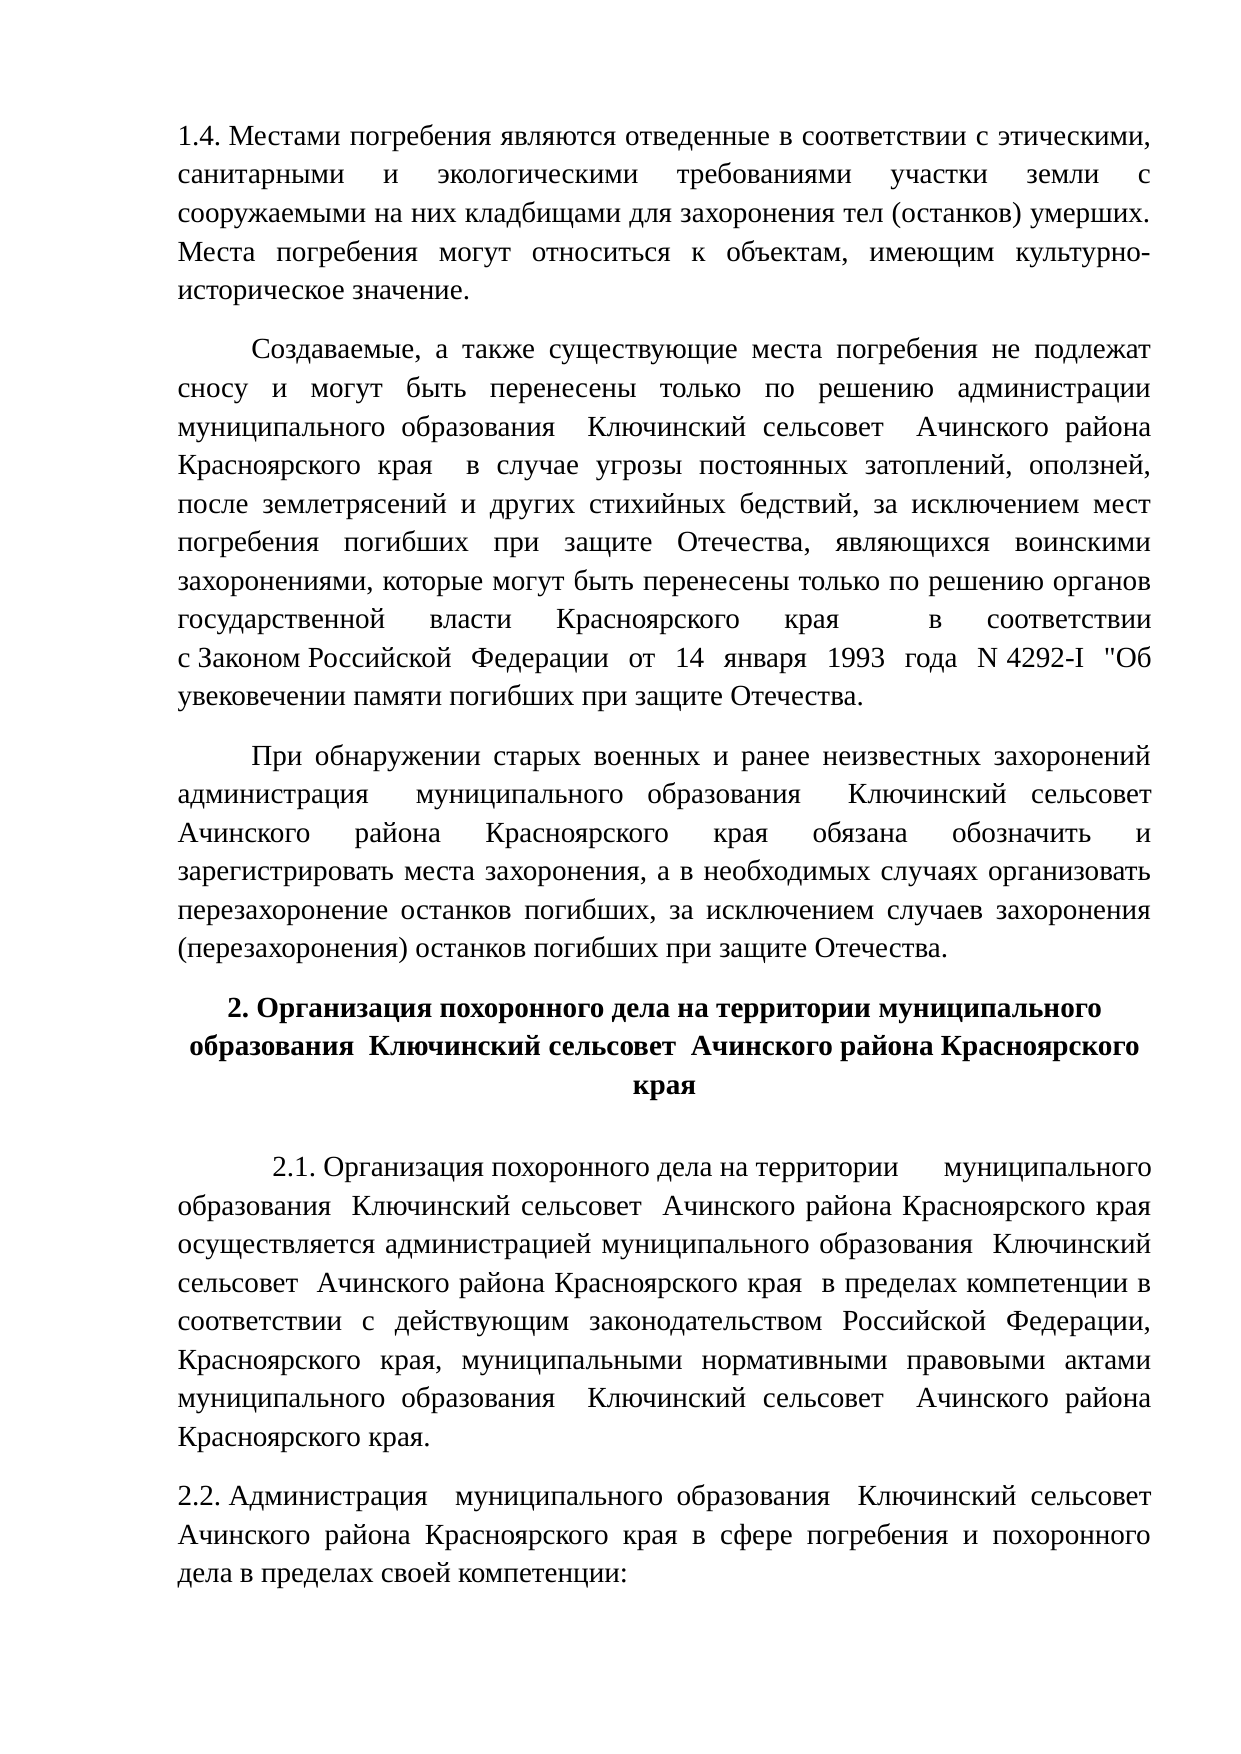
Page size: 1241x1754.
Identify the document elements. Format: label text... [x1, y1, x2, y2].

text Создаваемые, а также существующие места погребения не подлежат сносу и могут быть перенесены только по решению администрации муниципального образования Ключинский сельсовет Ачинского района Красноярского края в случае угрозы постоянных затоплений, оползней, после землетрясений и других стихийных бедствий, за исключением мест погребения погибших при защите Отечества, являющихся воинскими захоронениями, которые могут быть перенесены только по решению органов государственной власти Красноярского края в соответствии с Законом Российской Федерации от 14 января 1993 года N 4292-I "Об увековечении памяти погибших при защите Отечества. [177, 332, 1152, 712]
text 2. Организация похоронного дела на территории муниципального образования Ключинский сельсовет Ачинского района Красноярского края [177, 990, 1152, 1101]
text 1.4. Местами погребения являются отведенные в соответствии с этическими, санитарными и экологическими требованиями участки земли с сооружаемыми на них кладбищами для захоронения тел (останков) умерших. Места погребения могут относиться к объектам, имеющим культурно-историческое значение. [177, 118, 1152, 306]
text 2.2. Администрация муниципального образования Ключинский сельсовет Ачинского района Красноярского края в сфере погребения и похоронного дела в пределах своей компетенции: [177, 1478, 1152, 1589]
text 2.1. Организация похоронного дела на территории муниципального образования Ключинский сельсовет Ачинского района Красноярского края осуществляется администрацией муниципального образования Ключинский сельсовет Ачинского района Красноярского края в пределах компетенции в соответствии с действующим законодательством Российской Федерации, Красноярского края, муниципальными нормативными правовыми актами муниципального образования Ключинский сельсовет Ачинского района Красноярского края. [177, 1126, 1152, 1453]
text При обнаружении старых военных и ранее неизвестных захоронений администрация муниципального образования Ключинский сельсовет Ачинского района Красноярского края обязана обозначить и зарегистрировать места захоронения, а в необходимых случаях организовать перезахоронение останков погибших, за исключением случаев захоронения (перезахоронения) останков погибших при защите Отечества. [177, 738, 1152, 964]
